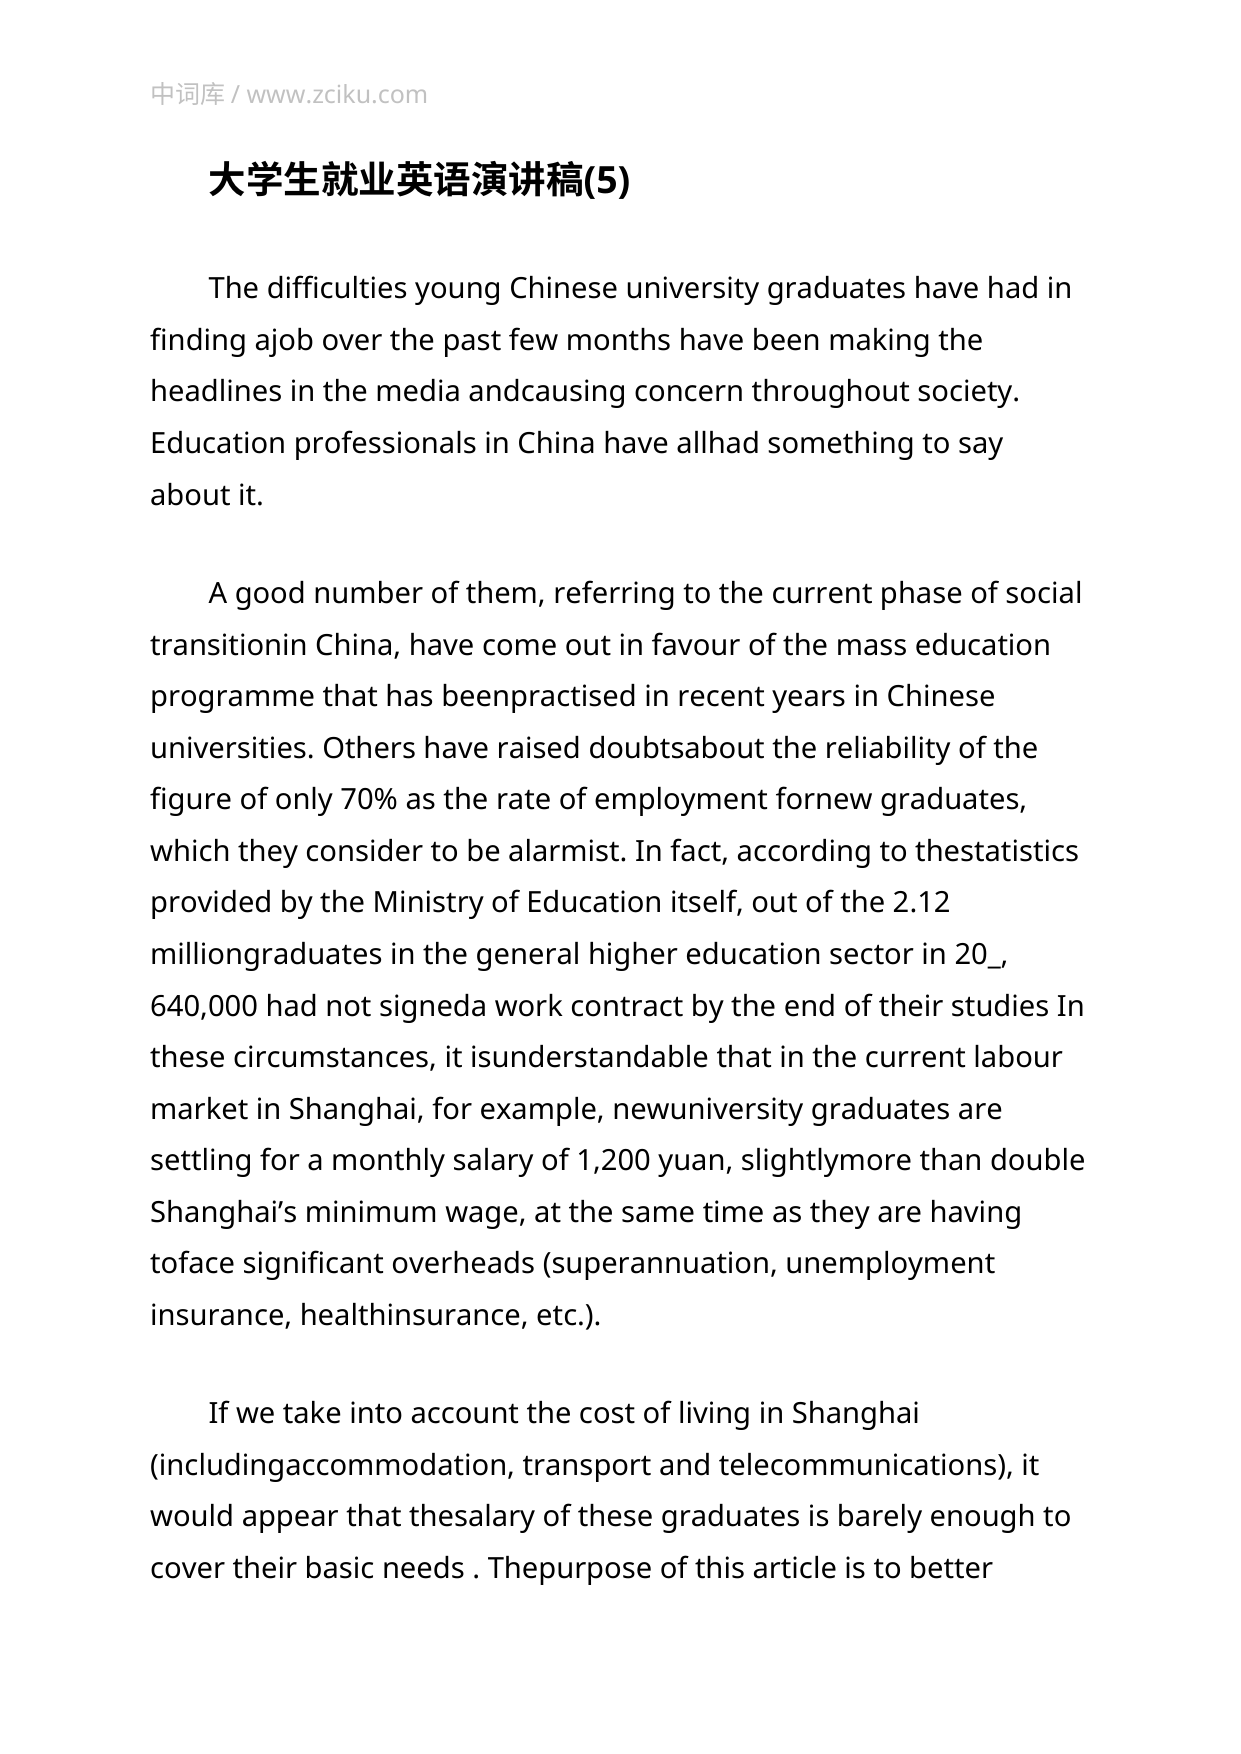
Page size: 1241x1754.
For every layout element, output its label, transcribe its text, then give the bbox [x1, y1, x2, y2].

text The difficulties young Chinese university graduates have had in finding ajob over the past few months have been making the headlines in the media andcausing concern throughout society. Education professionals in China have allhad something to say about it. [150, 268, 1090, 513]
text 大学生就业英语演讲稿(5) [150, 150, 1090, 204]
text A good number of them, referring to the current phase of social transitionin China, have come out in favour of the mass education programme that has beenpractised in recent years in Chinese universities. Others have raised doubtsabout the reliability of the figure of only 70% as the rate of employment fornew graduates, which they consider to be alarmist. In fact, according to thestatistics provided by the Ministry of Education itself, out of the 2.12 milliongraduates in the general higher education sector in 20_, 640,000 had not signeda work contract by the end of their studies In these circumstances, it isunderstandable that in the current labour market in Shanghai, for example, newuniversity graduates are settling for a monthly salary of 1,200 yuan, slightlymore than double Shanghai’s minimum wage, at the same time as they are having toface significant overheads (superannuation, unemployment insurance, healthinsurance, etc.). [150, 572, 1090, 1334]
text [150, 1393, 1090, 1587]
